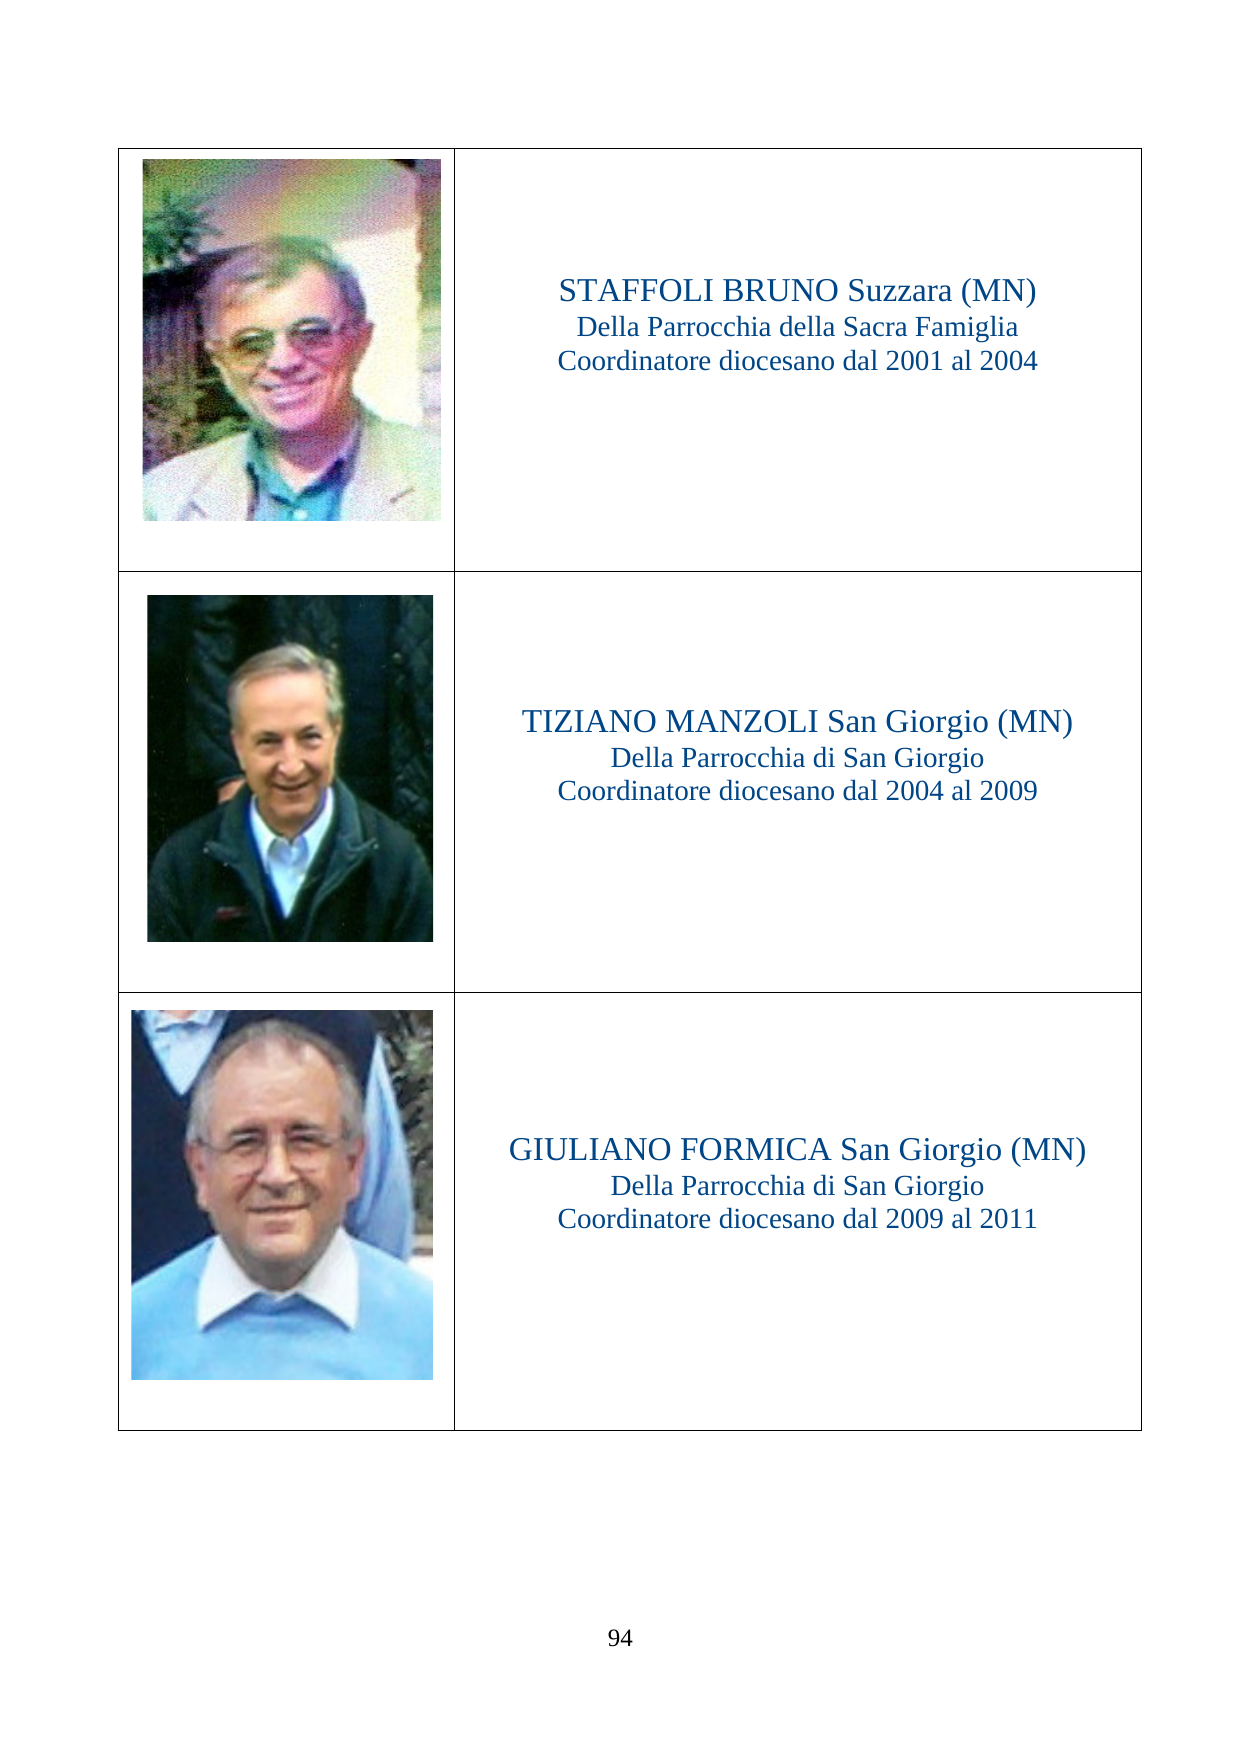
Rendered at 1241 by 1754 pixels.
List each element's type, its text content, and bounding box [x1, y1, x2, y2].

table_cell TIZIANO MANZOLI San Giorgio (MN) Della Parrocchia di San Giorgio Coordinatore diocesano dal 2004 al 2009 [455, 572, 1141, 992]
table_cell [119, 572, 454, 992]
table_header [119, 149, 454, 571]
picture [142, 159, 441, 521]
picture [147, 595, 434, 942]
table_cell [119, 993, 454, 1430]
table_header STAFFOLI BRUNO Suzzara (MN) Della Parrocchia della Sacra Famiglia Coordinatore diocesano dal 2001 al 2004 [455, 149, 1141, 571]
picture [131, 1010, 433, 1380]
table_cell GIULIANO FORMICA San Giorgio (MN) Della Parrocchia di San Giorgio Coordinatore diocesano dal 2009 al 2011 [455, 993, 1141, 1430]
